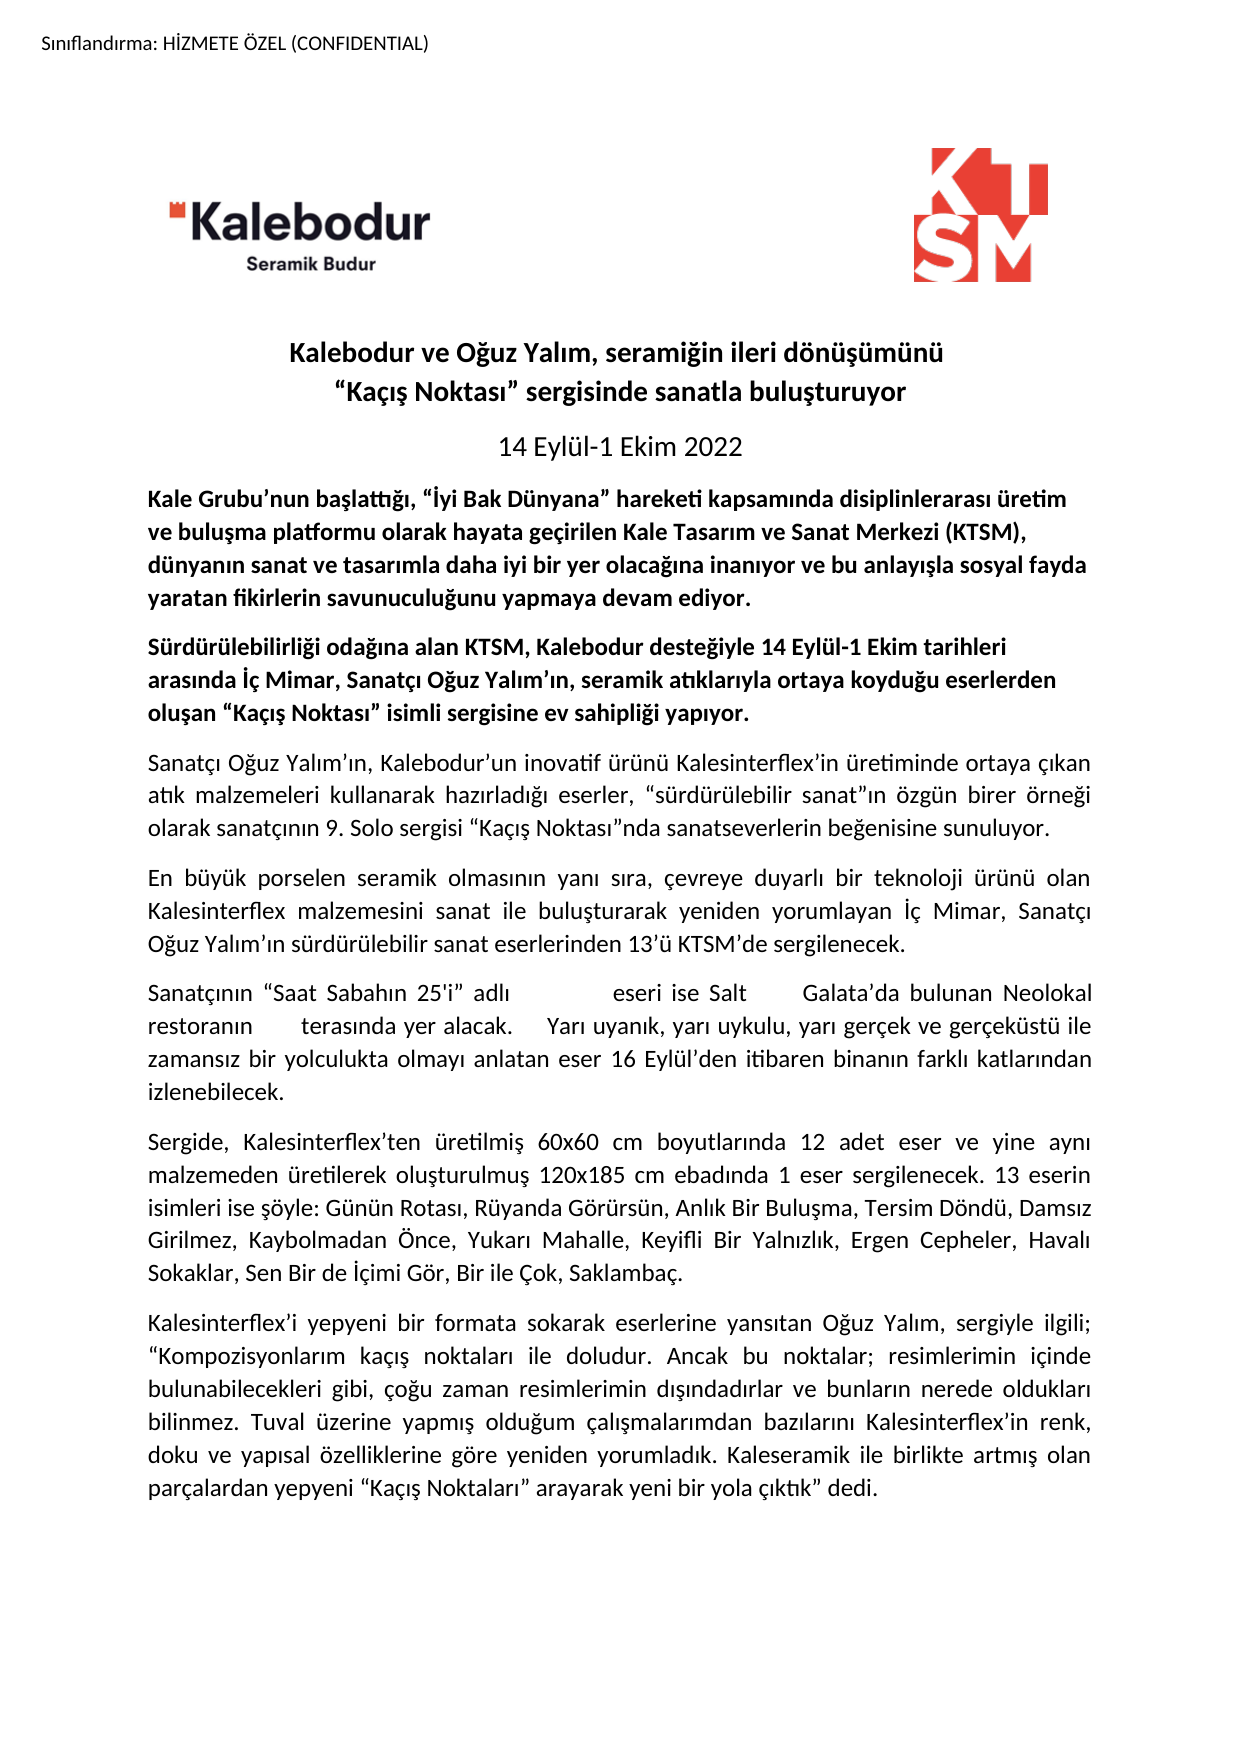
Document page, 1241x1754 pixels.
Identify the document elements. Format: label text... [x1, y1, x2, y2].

text Kalesinterflex’i yepyeni bir formata sokarak eserlerine yansıtan Oğuz Yalım, sergiyle ilgili; “Kompozisyonlarım kaçış noktaları ile doludur. Ancak bu noktalar; resimlerimin içinde bulunabilecekleri gibi, çoğu zaman resimlerimin dışındadırlar ve bunların nerede oldukları bilinmez. Tuval üzerine yapmış olduğum çalışmalarımdan bazılarını Kalesinterflex’in renk, doku ve yapısal özelliklerine göre yeniden yorumladık. Kaleseramik ile birlikte artmış olan parçalardan yepyeni “Kaçış Noktaları” arayarak yeni bir yola çıktık” dedi. [148, 1307, 1093, 1502]
text eser ise S Galata’ terasına [148, 978, 1093, 1107]
text Sergide, Kalesinterflex’ten üretilmiş 60x60 cm boyutlarında 12 adet eser ve yine aynı malzemeden üretilerek oluşturulmuş 120x185 cm ebadında 1 eser sergilenecek. 13 eserin isimleri ise şöyle: Günün Rotası, Rüyanda Görürsün, Anlık Bir Buluşma, Tersim Döndü, Damsız Girilmez, Kaybolmadan Önce, Yukarı Mahalle, Keyifli Bir Yalnızlık, Ergen Cepheler, Havalı Sokaklar, Sen Bir de İçimi Gör, Bir ile Çok, Saklambaç. [148, 1126, 1093, 1288]
picture [913, 147, 1049, 283]
text 14 Eylül-1 Ekim 2022 [148, 428, 1093, 463]
text Sürdürülebilirliği odağına alan KTSM, Kalebodur desteğiyle 14 Eylül-1 Ekim tarihleri arasında İç Mimar, Sanatçı Oğuz Yalım’ın, seramik atıklarıyla ortaya koyduğu eserlerden oluşan “Kaçış Noktası” isimli sergisine ev sahipliği yapıyor. [148, 631, 1093, 728]
picture [147, 176, 459, 283]
text Kale Grubu’nun başlattığı, “İyi Bak Dünyana” hareketi kapsamında disiplinlerarası üretim ve buluşma platformu olarak hayata geçirilen Kale Tasarım ve Sanat Merkezi (KTSM), dünyanın sanat ve tasarımla daha iyi bir yer olacağına inanıyor ve bu anlayışla sosyal fayda yaratan fikirlerin savunuculuğunu yapmaya devam ediyor. [148, 483, 1093, 612]
text En büyük porselen seramik olmasının yanı sıra, çevreye duyarlı bir teknoloji ürünü olan Kalesinterflex malzemesini sanat ile buluşturarak yeniden yorumlayan İç Mimar, Sanatçı Oğuz Yalım’ın sürdürülebilir sanat eserlerinden 13’ü KTSM’de sergilenecek. [148, 862, 1093, 958]
text Sanatçı Oğuz Yalım’ın, Kalebodur’un inovatif ürünü Kalesinterflex’in üretiminde ortaya çıkan atık malzemeleri kullanarak hazırladığı eserler, “sürdürülebilir sanat”ın özgün birer örneği olarak sanatçının 9. Solo sergisi “Kaçış Noktası”nda sanatseverlerin beğenisine sunuluyor. [148, 747, 1093, 843]
text Kalebodur ve Oğuz Yalım, seramiğin ileri dönüşümünü “Kaçış Noktası” sergisinde sanatla buluşturuyor [148, 334, 1093, 408]
